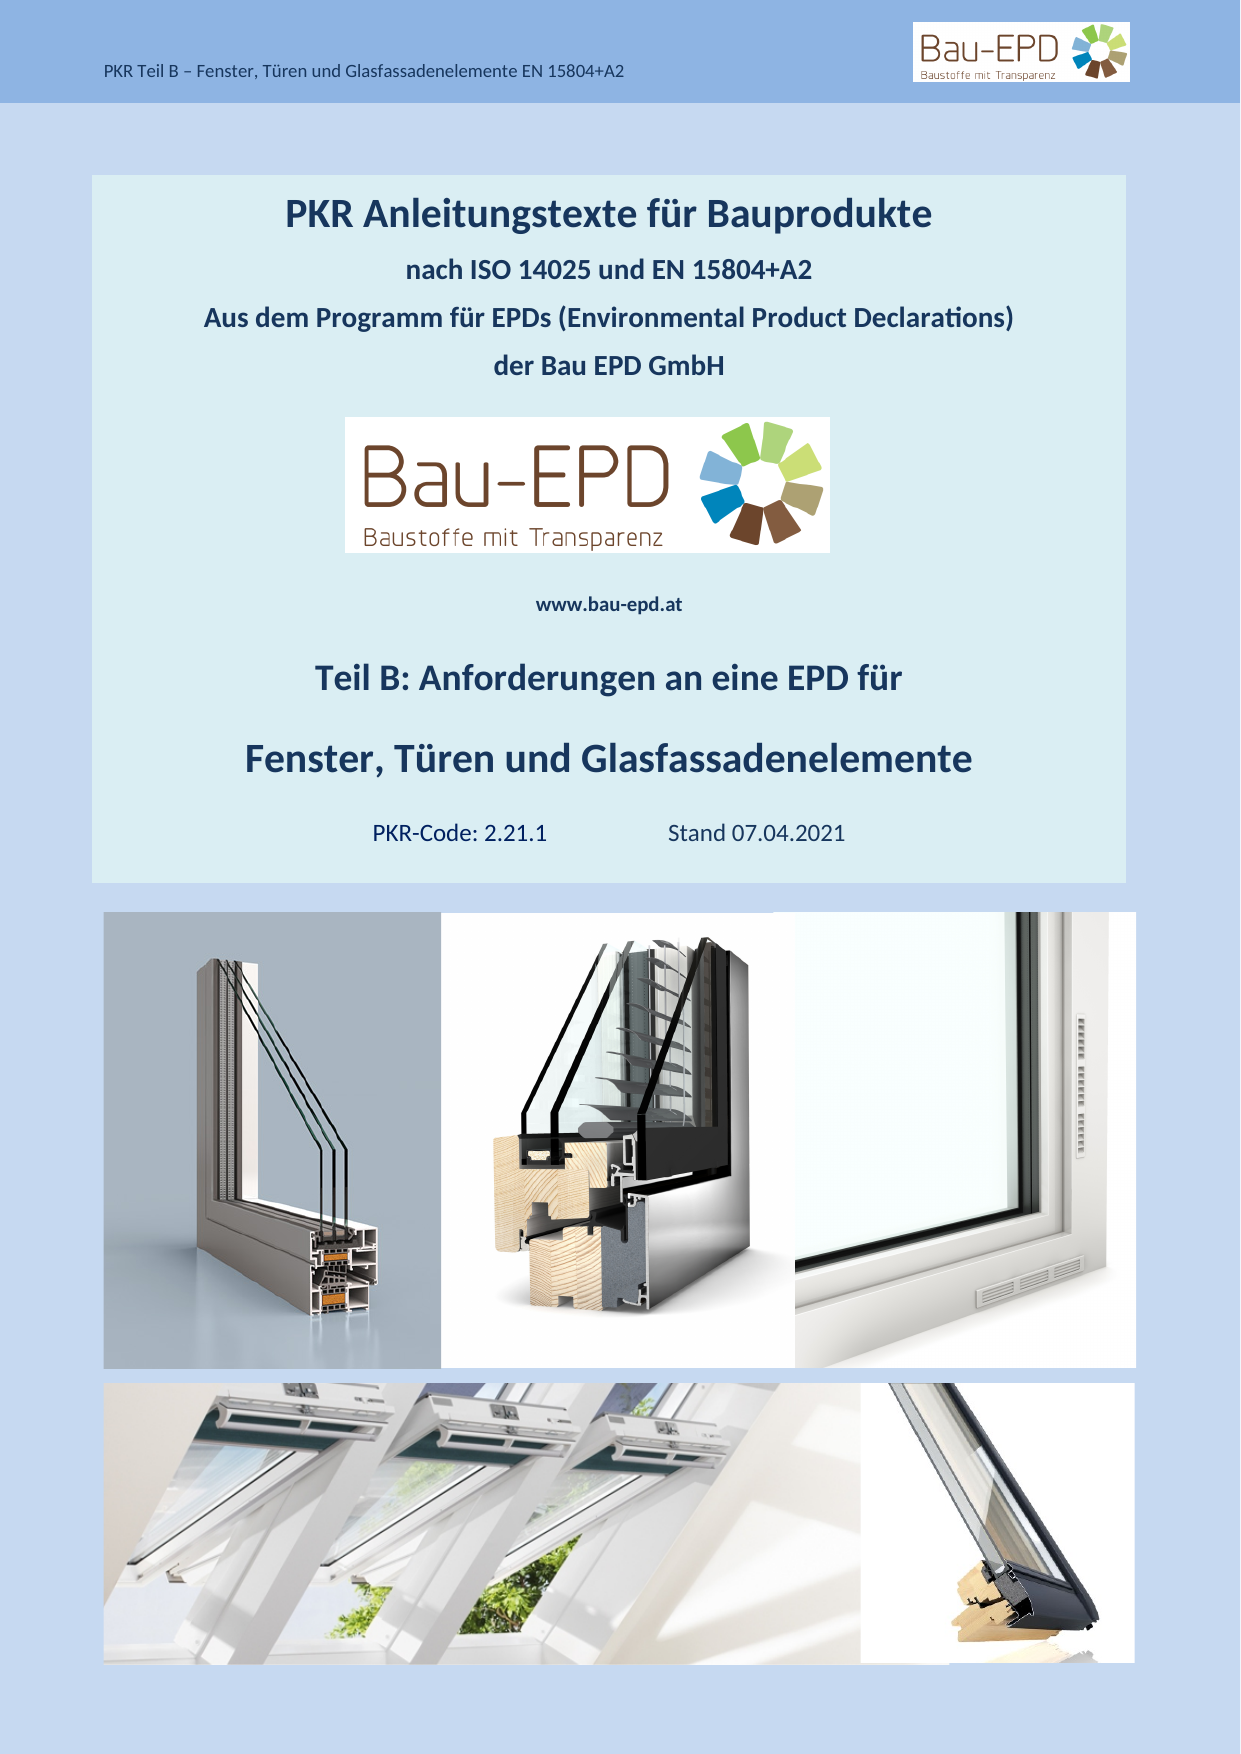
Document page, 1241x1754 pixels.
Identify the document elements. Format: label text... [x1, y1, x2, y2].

table_cell Aus dem Programm für EPDs (Environmental Product Declarations) der Bau EPD GmbH [92, 286, 1126, 383]
table_cell [92, 383, 1126, 553]
picture [103, 912, 1137, 1369]
table_header PKR Anleitungstexte für Bauprodukte nach ISO 14025 und EN 15804+A2 [92, 175, 1126, 286]
picture [103, 1383, 1135, 1665]
picture [913, 22, 1130, 82]
picture [345, 417, 830, 553]
table_cell www.bau-epd.at Teil B: Anforderungen an eine EPD für Fenster, Türen und Glasfassadenelemente PKR-Code: 2.21.1 Stand 07.04.2021 [92, 553, 1126, 883]
